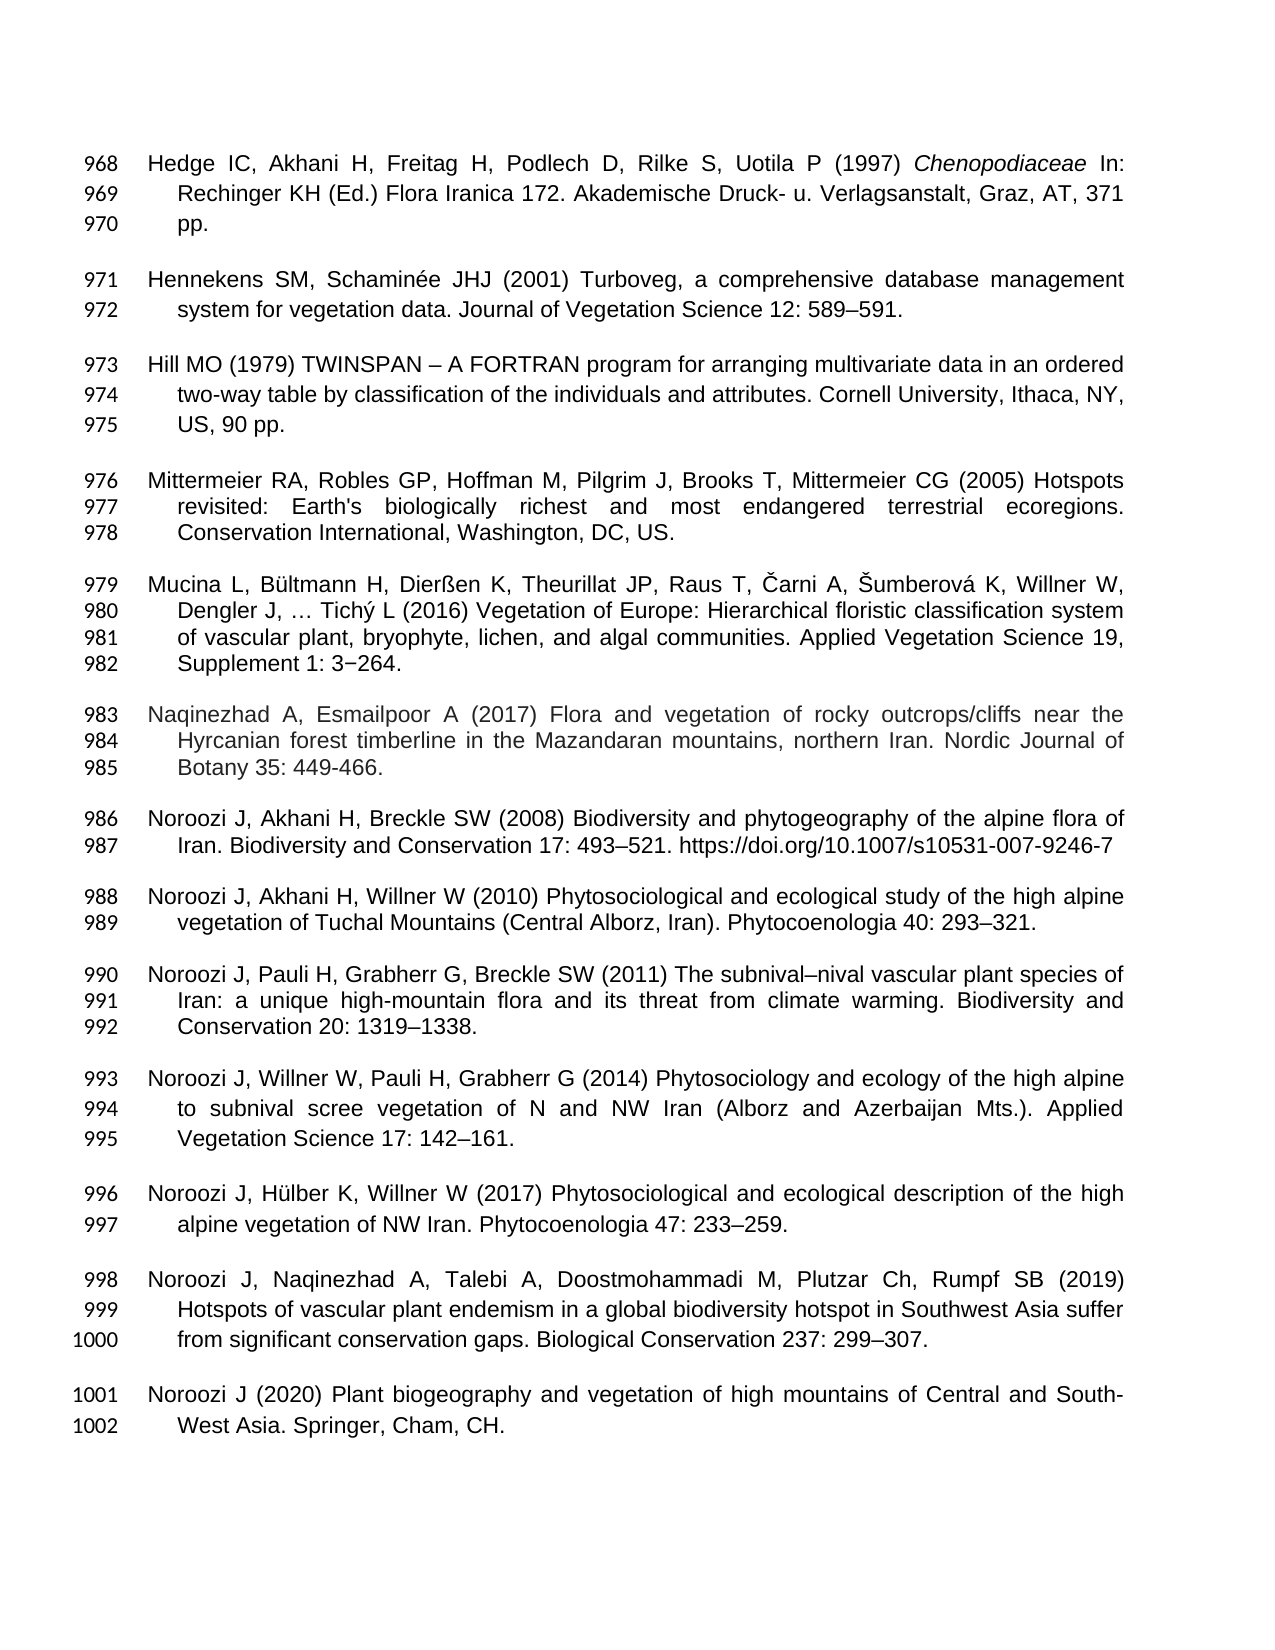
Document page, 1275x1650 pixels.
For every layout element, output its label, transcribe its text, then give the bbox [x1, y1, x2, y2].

text Hennekens SM, Schaminée JHJ (2001) Turboveg, a comprehensive database management system for vegetation data. Journal of Vegetation Science 12: 589–591. [147, 266, 1125, 322]
text Noroozi J, Akhani H, Breckle SW (2008) Biodiversity and phytogeography of the alpine flora of Iran. Biodiversity and Conservation 17: 493–521. https://doi.org/10.1007/s10531-007-9246-7 [147, 805, 1125, 858]
text Hill MO (1979) TWINSPAN – A FORTRAN program for arranging multivariate data in an ordered two-way table by classification of the individuals and attributes. Cornell University, Ithaca, NY, US, 90 pp. [147, 351, 1125, 438]
text Naqinezhad A, Esmailpoor A (2017) Flora and vegetation of rocky outcrops/cliffs near the Hyrcanian forest timberline in the Mazandaran mountains, northern Iran. Nordic Journal of Botany 35: 449-466. [147, 701, 1125, 780]
text Hedge IC, Akhani H, Freitag H, Podlech D, Rilke S, Uotila P (1997) Chenopodiaceae In: Rechinger KH (Ed.) Flora Iranica 172. Akademische Druck- u. Verlagsanstalt, Graz, AT, 371 pp. [147, 150, 1125, 237]
text Noroozi J, Akhani H, Willner W (2010) Phytosociological and ecological study of the high alpine vegetation of Tuchal Mountains (Central Alborz, Iran). Phytocoenologia 40: 293–321. [147, 883, 1125, 936]
text Mittermeier RA, Robles GP, Hoffman M, Pilgrim J, Brooks T, Mittermeier CG (2005) Hotspots revisited: Earth's biologically richest and most endangered terrestrial ecoregions. Conservation International, Washington, DC, US. [147, 467, 1125, 546]
text Noroozi J (2020) Plant biogeography and vegetation of high mountains of Central and South-West Asia. Springer, Cham, CH. [147, 1381, 1125, 1438]
text Noroozi J, Pauli H, Grabherr G, Breckle SW (2011) The subnival–nival vascular plant species of Iran: a unique high-mountain flora and its threat from climate warming. Biodiversity and Conservation 20: 1319–1338. [147, 961, 1125, 1040]
text Noroozi J, Willner W, Pauli H, Grabherr G (2014) Phytosociology and ecology of the high alpine to subnival scree vegetation of N and NW Iran (Alborz and Azerbaijan Mts.). Applied Vegetation Science 17: 142–161. [147, 1065, 1125, 1151]
text Mucina L, Bültmann H, Dierßen K, Theurillat JP, Raus T, Čarni A, Šumberová K, Willner W, Dengler J, … Tichý L (2016) Vegetation of Europe: Hierarchical floristic classification system of vascular plant, bryophyte, lichen, and algal communities. Applied Vegetation Science 19, Supplement 1: 3−264. [147, 571, 1125, 676]
text Noroozi J, Hülber K, Willner W (2017) Phytosociological and ecological description of the high alpine vegetation of NW Iran. Phytocoenologia 47: 233–259. [147, 1180, 1125, 1237]
text Noroozi J, Naqinezhad A, Talebi A, Doostmohammadi M, Plutzar Ch, Rumpf SB (2019) Hotspots of vascular plant endemism in a global biodiversity hotspot in Southwest Asia suffer from significant conservation gaps. Biological Conservation 237: 299–307. [147, 1266, 1125, 1352]
